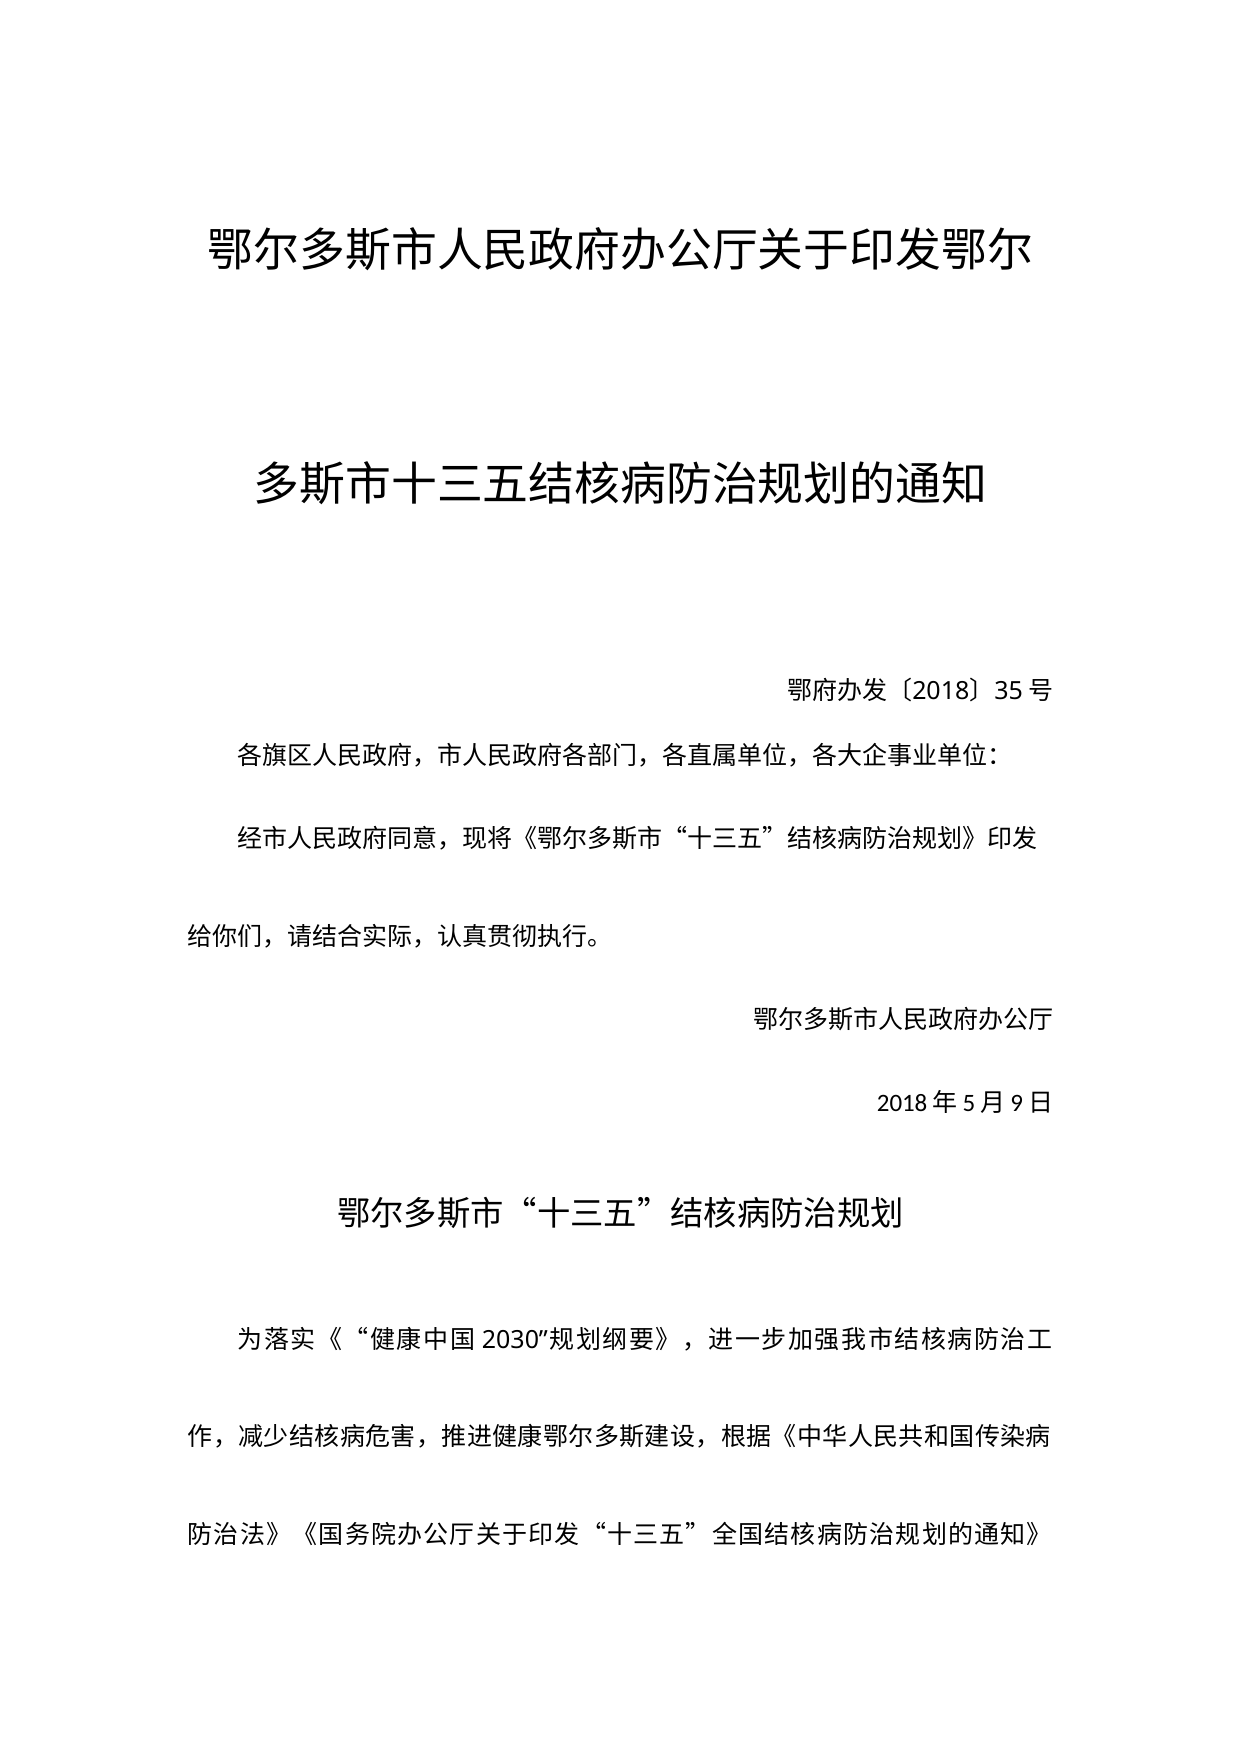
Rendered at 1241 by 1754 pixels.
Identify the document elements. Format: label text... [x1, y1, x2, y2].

text 鄂府办发〔2018〕35号 [187, 656, 1053, 721]
text 鄂尔多斯市人民政府办公厅 [187, 985, 1053, 1050]
text 各旗区人民政府，市人民政府各部门，各直属单位，各大企事业单位： [187, 721, 1053, 786]
subtitle 鄂尔多斯市“十三五”结核病防治规划 [187, 1178, 1053, 1243]
text 经市人民政府同意，现将《鄂尔多斯市“十三五”结核病防治规划》印发给你们，请结合实际，认真贯彻执行。 [187, 804, 1053, 967]
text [187, 1305, 1053, 1565]
text 2018年5月9日 [187, 1068, 1053, 1133]
subtitle 鄂尔多斯市人民政府办公厅关于印发鄂尔多斯市十三五结核病防治规划的通知 [187, 197, 1053, 529]
